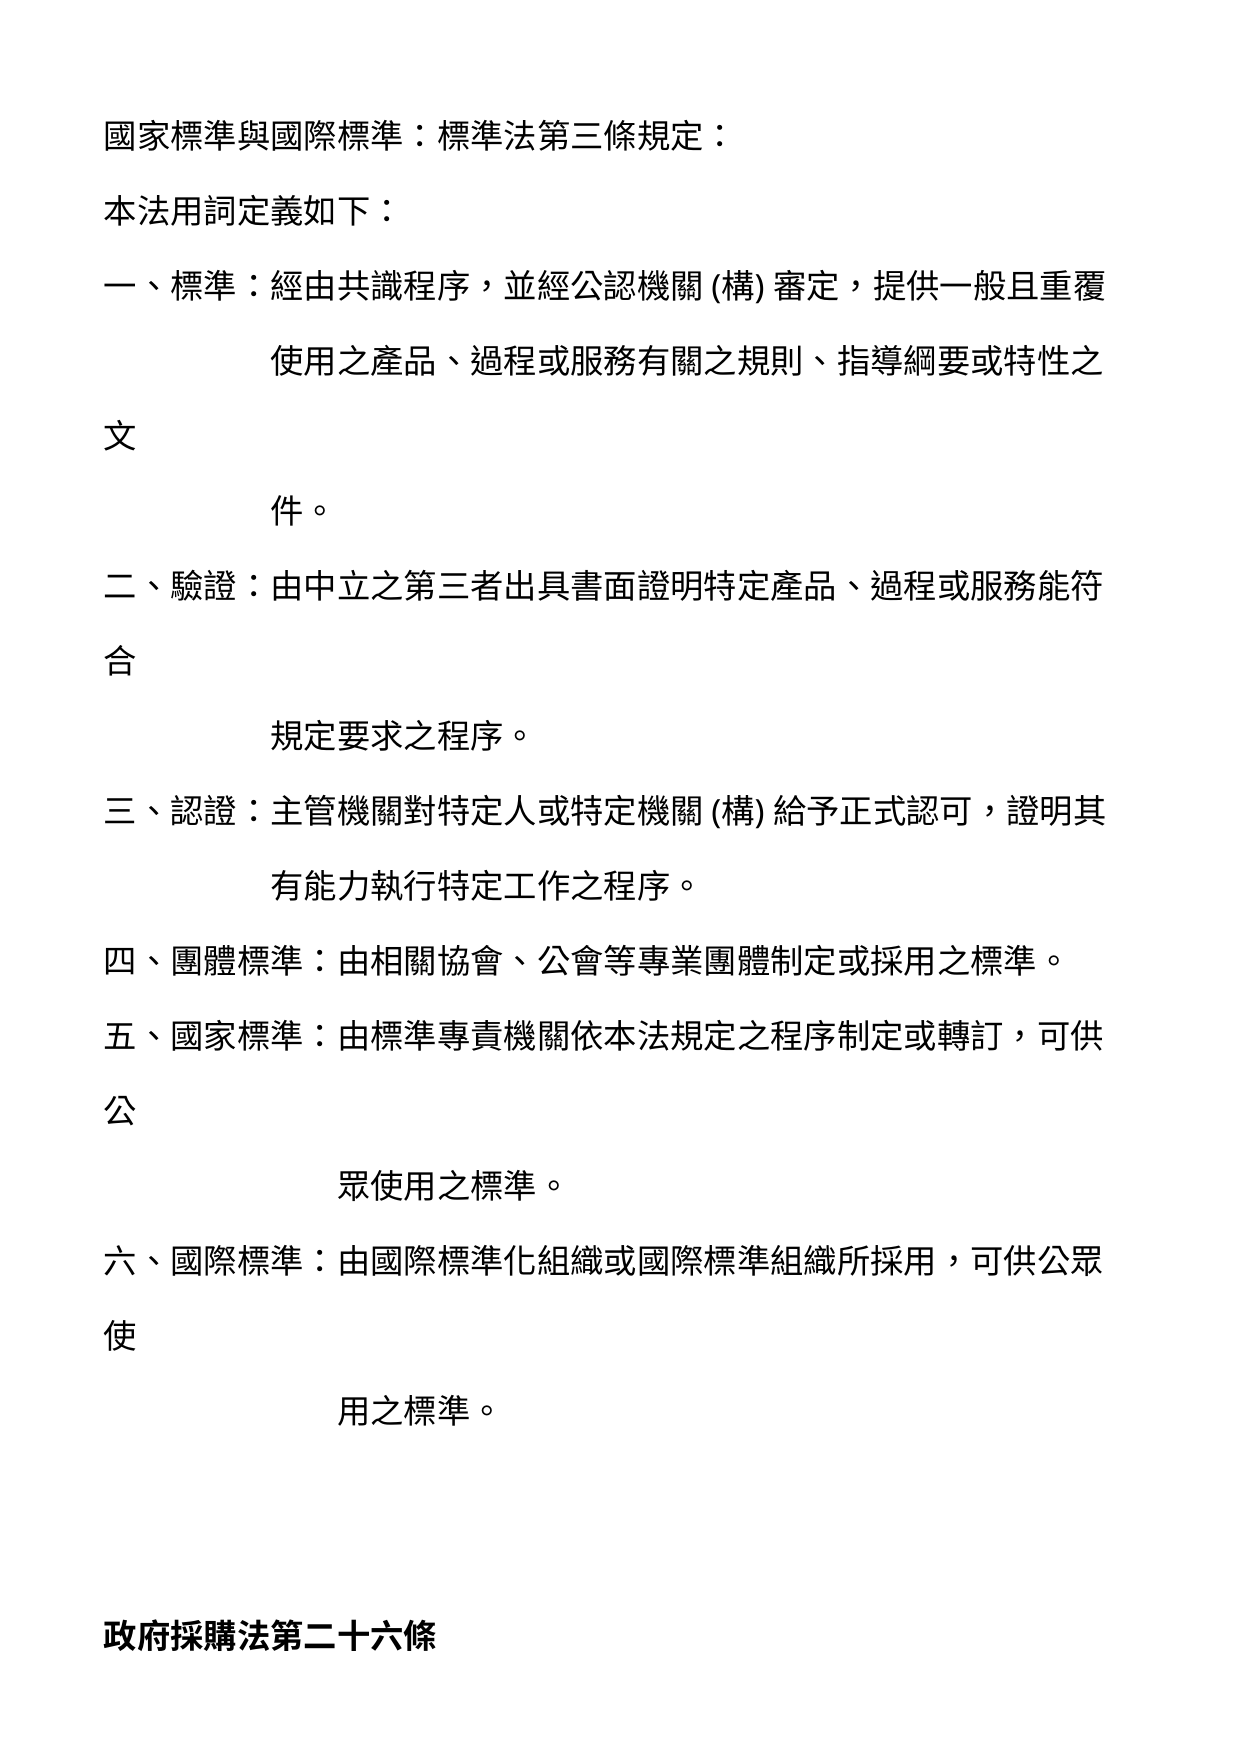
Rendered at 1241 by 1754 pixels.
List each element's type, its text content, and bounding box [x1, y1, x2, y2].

text 四、團體標準：由相關協會、公會等專業團體制定或採用之標準。 [103, 922, 1122, 997]
text 有能力執行特定工作之程序。 [103, 847, 1122, 922]
text 政府採購法第二十六條 [103, 1597, 1122, 1672]
text 二、驗證：由中立之第三者出具書面證明特定產品、過程或服務能符合 [103, 547, 1122, 697]
text 六、國際標準：由國際標準化組織或國際標準組織所採用，可供公眾使 [103, 1222, 1122, 1372]
text 使用之產品、過程或服務有關之規則、指導綱要或特性之文 [103, 322, 1122, 472]
text 用之標準。 [103, 1372, 1122, 1447]
text 三、認證：主管機關對特定人或特定機關 (構) 給予正式認可，證明其 [103, 772, 1122, 847]
text 本法用詞定義如下： [103, 172, 1122, 247]
text 眾使用之標準。 [103, 1147, 1122, 1222]
text 一、標準：經由共識程序，並經公認機關 (構) 審定，提供一般且重覆 [103, 247, 1122, 322]
text 規定要求之程序。 [103, 697, 1122, 772]
text 五、國家標準：由標準專責機關依本法規定之程序制定或轉訂，可供公 [103, 997, 1122, 1147]
text 國家標準與國際標準：標準法第三條規定： [103, 97, 1122, 172]
text 件。 [103, 472, 1122, 547]
